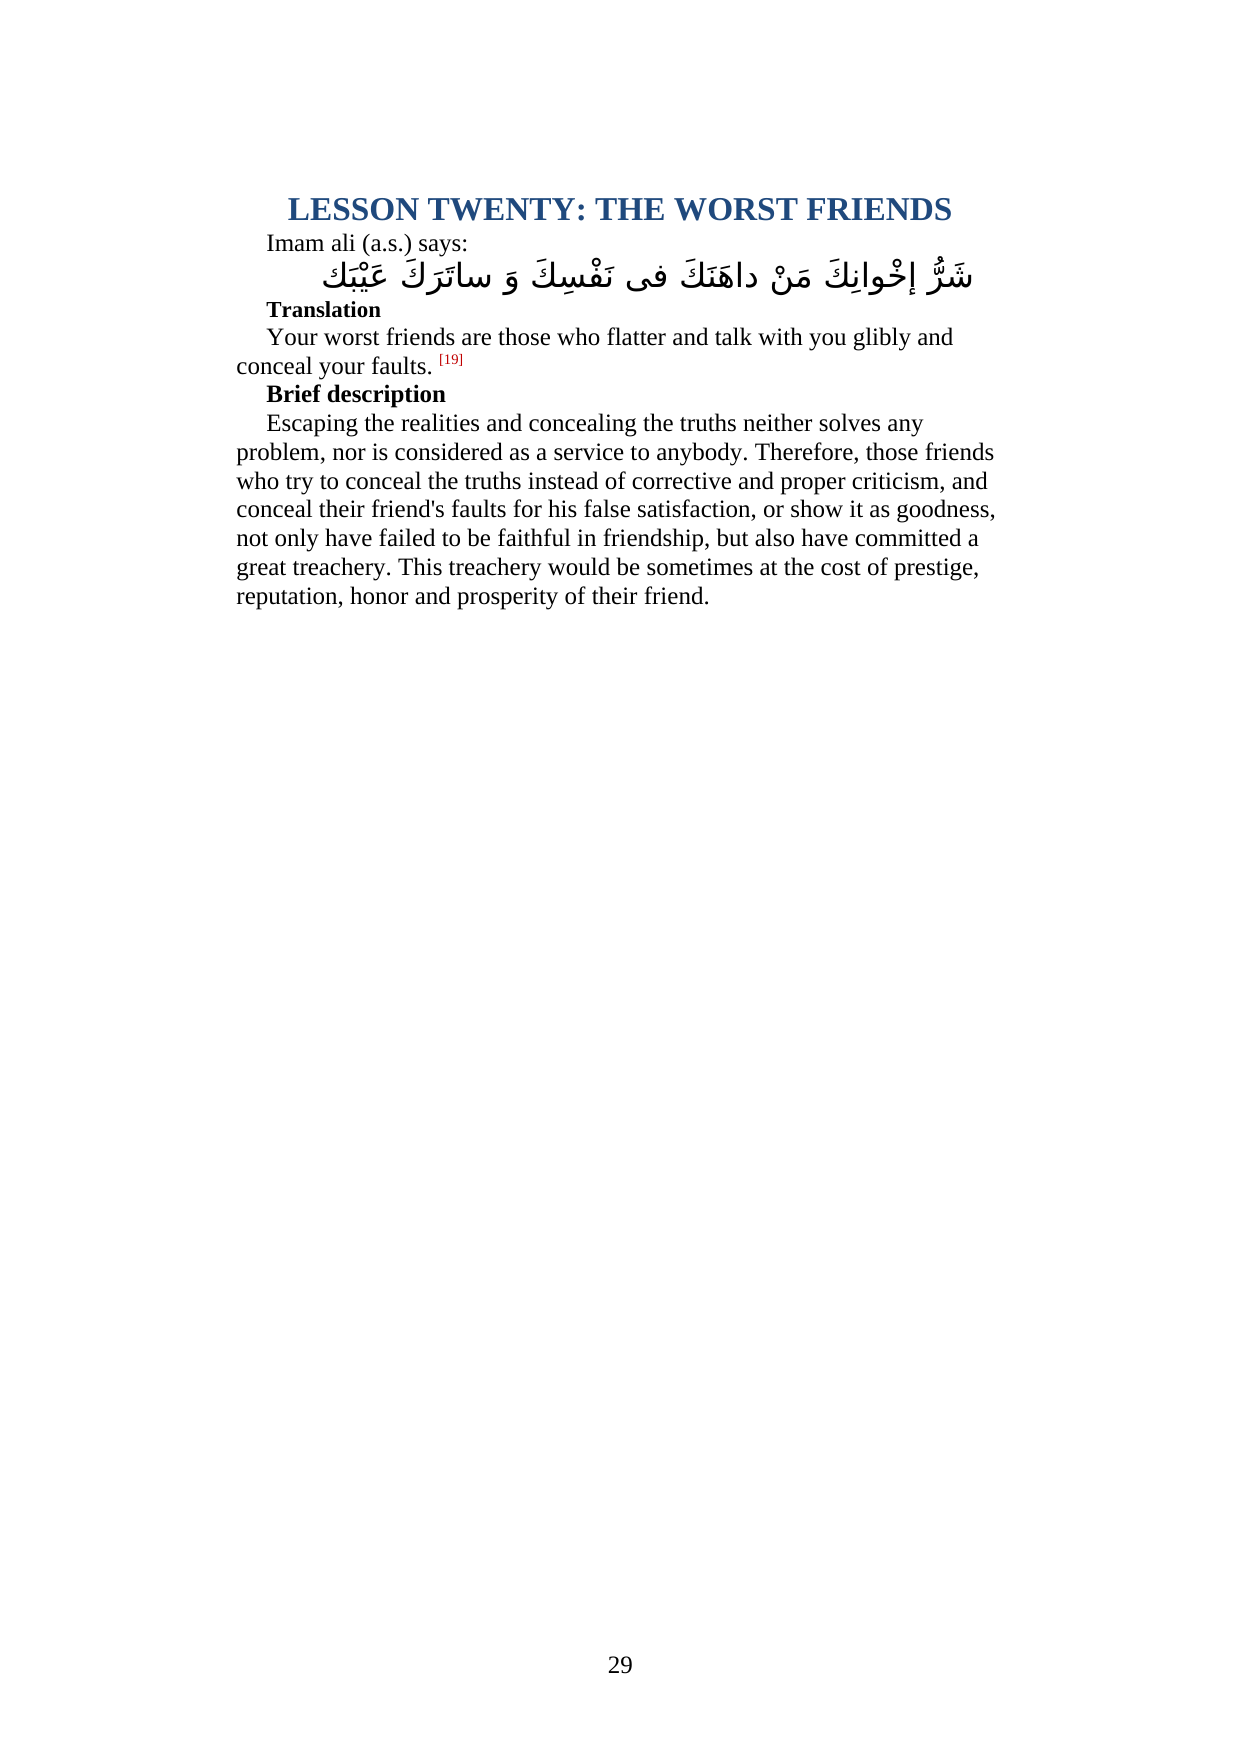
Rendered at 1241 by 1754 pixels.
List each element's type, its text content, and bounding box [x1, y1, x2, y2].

text Translation [236, 296, 1004, 322]
text شَرُّ إخْوانِكَ مَنْ داهَنَكَ فى نَفْسِكَ وَ ساتَرَكَ عَيْبَك [236, 257, 1004, 296]
text Escaping the realities and concealing the truths neither solves any problem, nor is considered as a service to anybody. Therefore, those friends who try to conceal the truths instead of corrective and proper criticism, and conceal their friend's faults for his false satisfaction, or show it as goodness, not only have failed to be faithful in friendship, but also have committed a great treachery. This treachery would be sometimes at the cost of prestige, reputation, honor and prosperity of their friend. [236, 408, 1004, 609]
text Your worst friends are those who flatter and talk with you glibly and conceal your faults. [19] [236, 322, 1004, 379]
subtitle LESSON TWENTY: THE WORST FRIENDS [236, 190, 1004, 228]
text Brief description [236, 379, 1004, 408]
text Imam ali (a.s.) says: [236, 228, 1004, 257]
